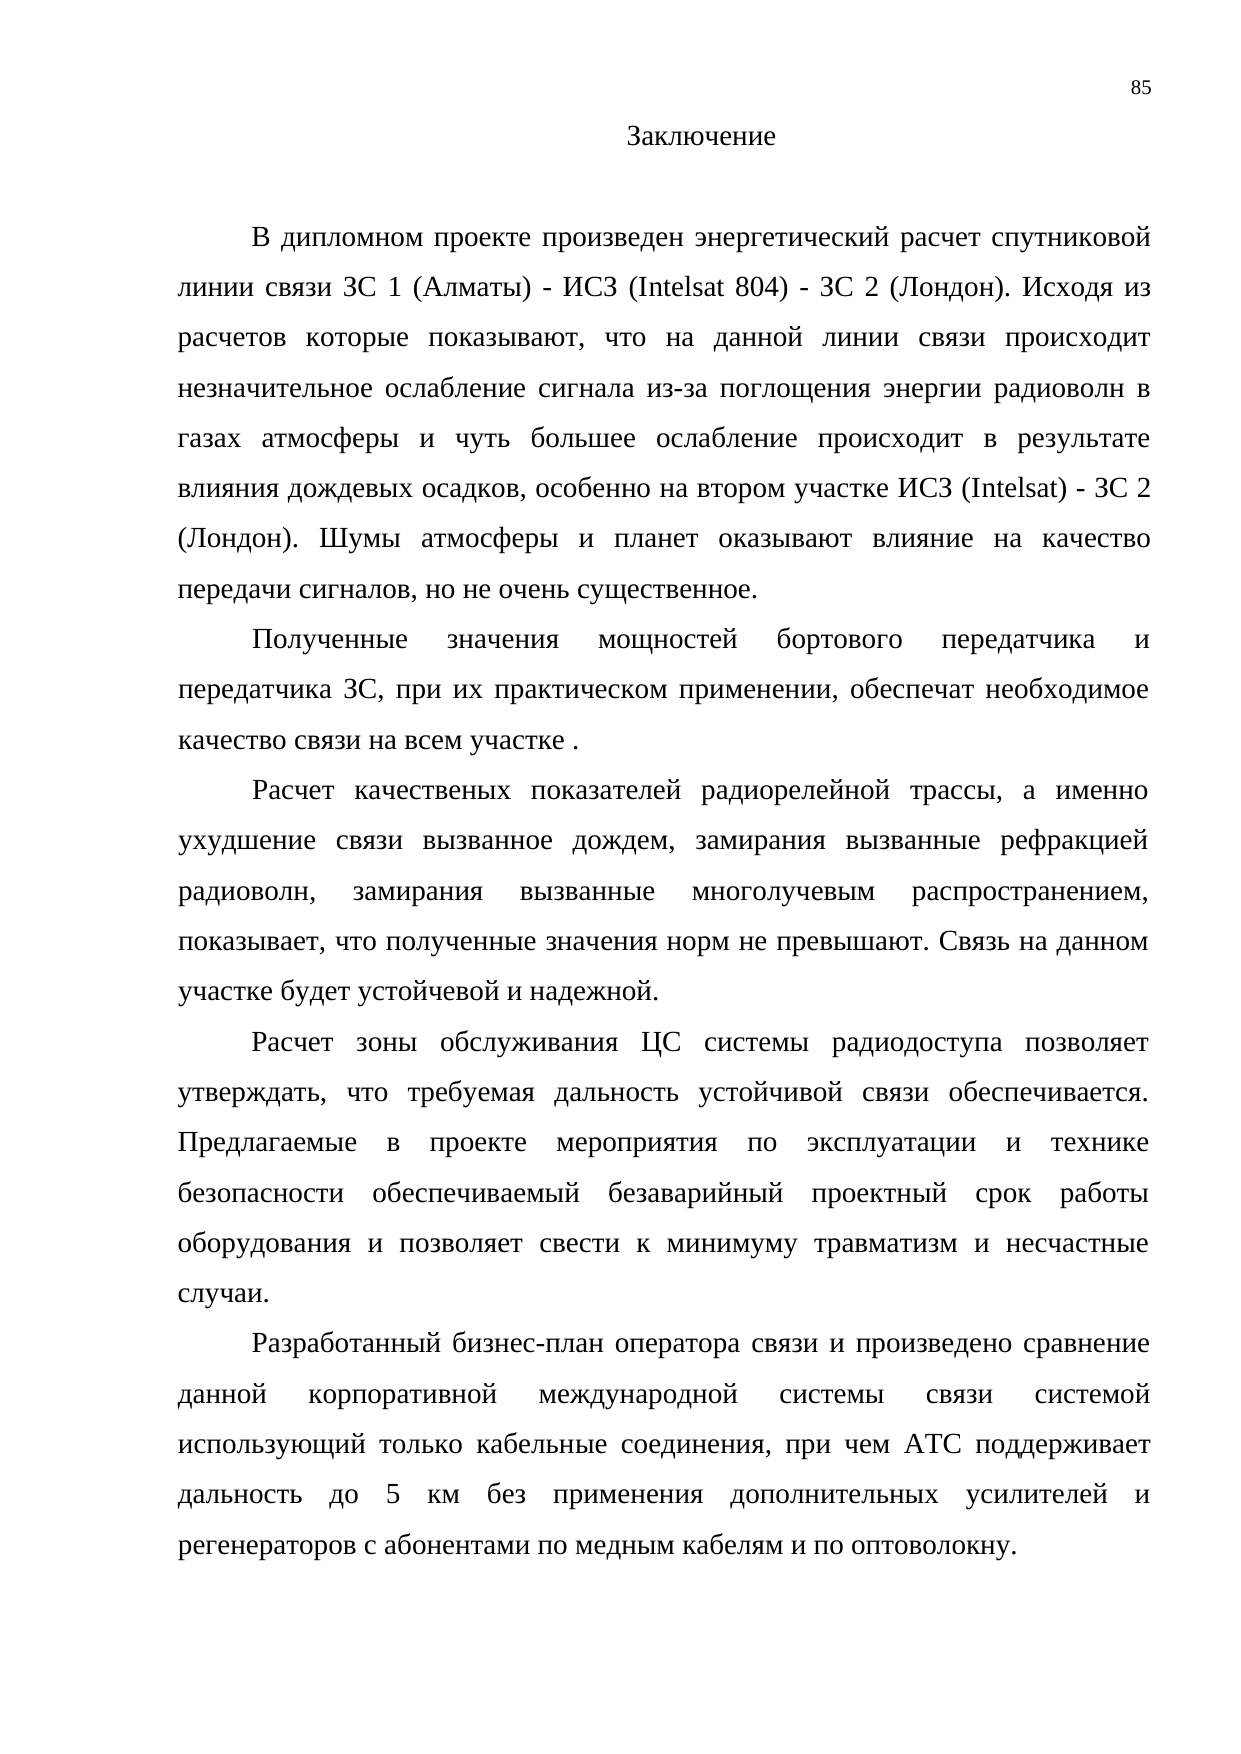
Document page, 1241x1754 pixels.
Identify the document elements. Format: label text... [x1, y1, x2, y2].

text Разработанный бизнес-план оператора связи и произведено сравнение данной корпоративной международной системы связи системой использующий только кабельные соединения, при чем АТС поддерживает дальность до без применения дополнительных усилителей и регенераторов с абонентами по медным кабелям и по оптоволокну. [178, 1326, 1151, 1560]
text Расчет качественых показателей радиорелейной трассы, а именно ухудшение связи вызванное дождем, замирания вызванные рефракцией радиоволн, замирания вызванные многолучевым распространением, показывает, что полученные значения норм не превышают. Связь на данном участке будет устойчевой и надежной. [178, 772, 1149, 1007]
subtitle Заключение [177, 118, 1152, 152]
text Расчет зоны обслуживания ЦС системы радиодоступа позволяет утверждать, что требуемая дальность устойчивой связи обеспечивается. Предлагаемые в проекте мероприятия по эксплуатации и технике безопасности обеспечиваемый безаварийный проектный срок работы оборудования и позволяет свести к минимуму травматизм и несчастные случаи. [177, 1024, 1150, 1309]
text В дипломном проекте произведен энергетический расчет спутниковой линии связи ЗС 1 (Алматы) - ИСЗ (Іntelsat 804) - ЗС 2 (Лондон). Исходя из расчетов которые показывают, что на данной линии связи происходит незначительное ослабление сигнала из-за поглощения энергии радиоволн в газах атмосферы и чуть большее ослабление происходит в результате влияния дождевых осадков, особенно на втором участке ИСЗ (Іntelsat) - ЗС 2 (Лондон). Шумы атмосферы и планет оказывают влияние на качество передачи сигналов, но не очень существенное. [177, 219, 1152, 604]
text Полученные значения мощностей бортового передатчика и передатчика ЗС, при их практическом применении, обеспечат необходимое качество связи на всем участке . [178, 621, 1150, 755]
